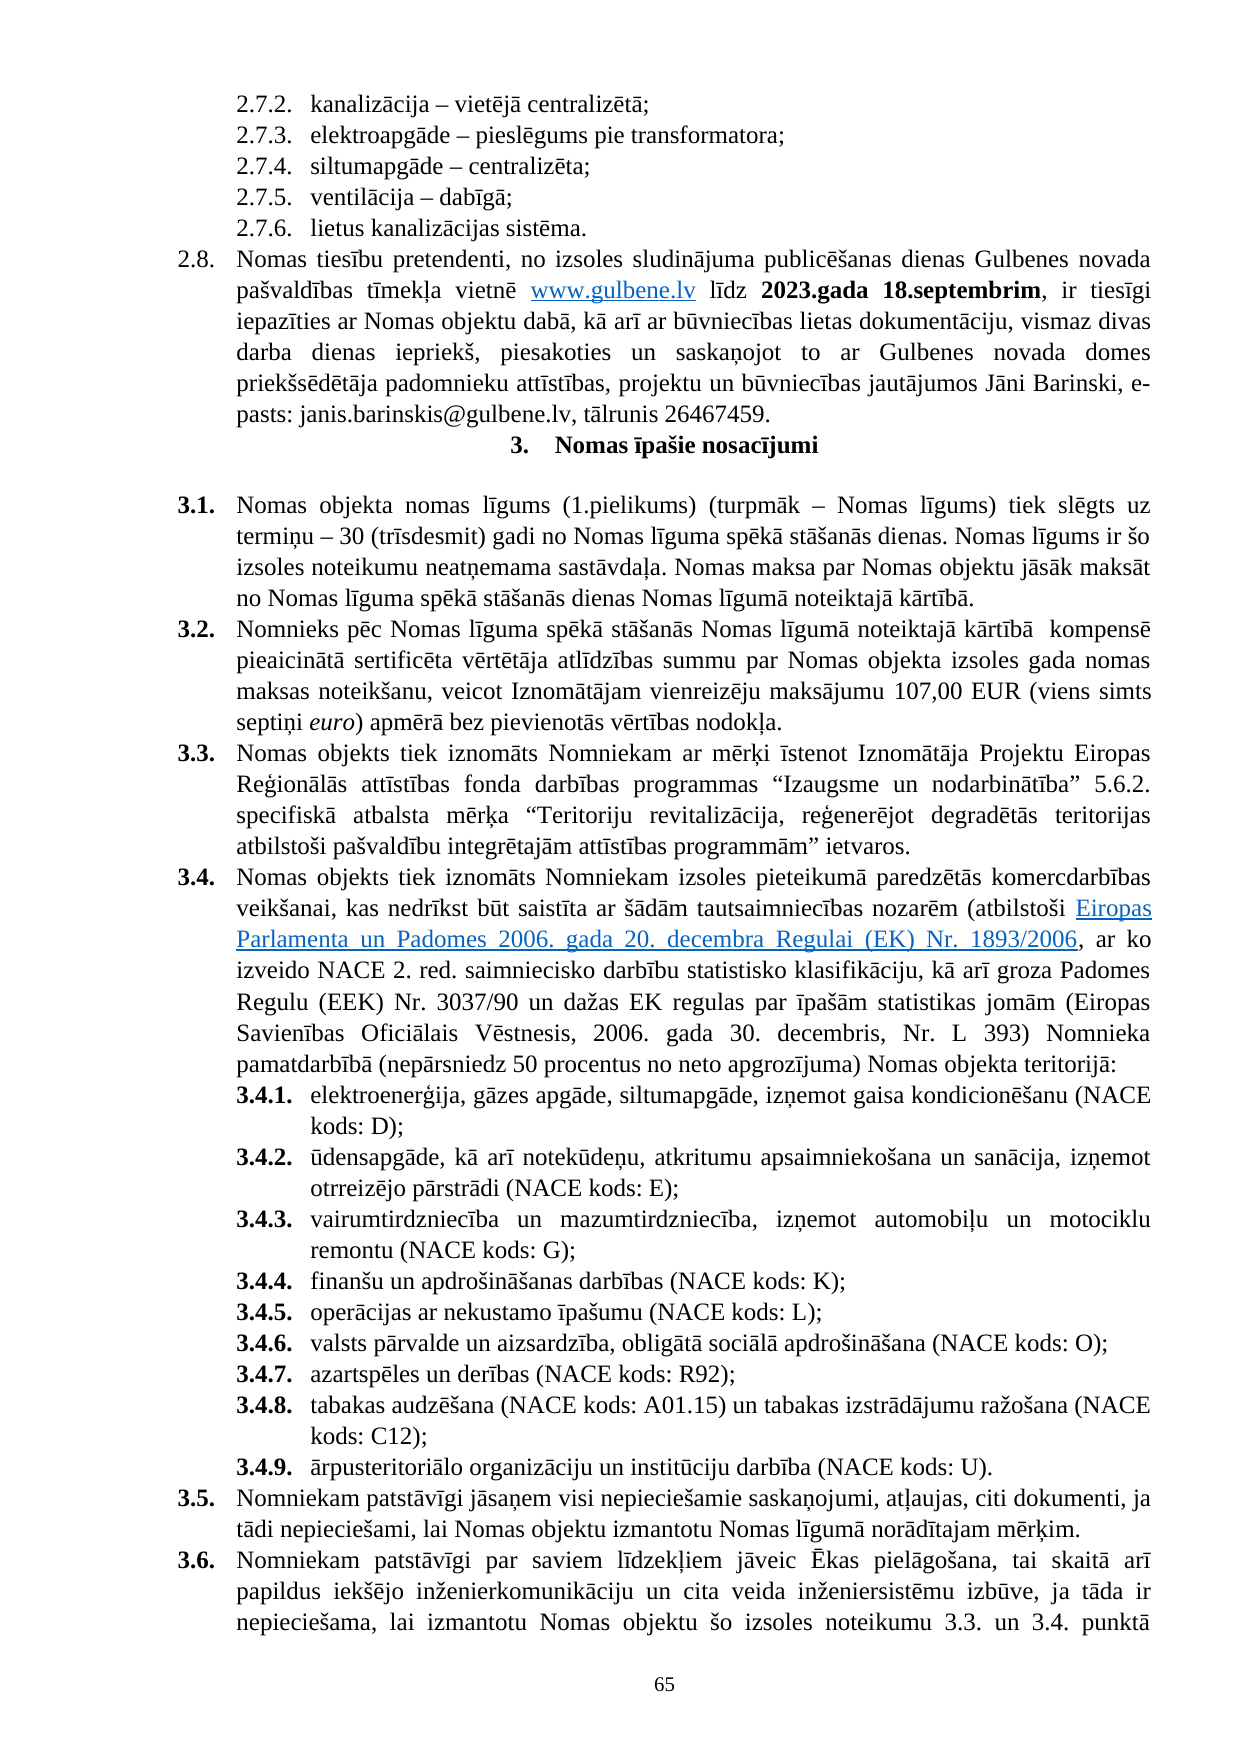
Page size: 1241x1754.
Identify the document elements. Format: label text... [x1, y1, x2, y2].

list valsts pārvalde un aizsardzība, obligātā sociālā apdrošināšana (NACE kods: O); [236, 1328, 1152, 1357]
list kanalizācija – vietējā centralizētā; [236, 89, 1152, 117]
list Nomas tiesību pretendenti, no izsoles sludinājuma publicēšanas dienas Gulbenes novada pašvaldības tīmekļa vietnē www.gulbene.lv līdz 2023.gada 18.septembrim, ir tiesīgi iepazīties ar Nomas objektu dabā, kā arī ar būvniecības lietas dokumentāciju, vismaz divas darba dienas iepriekš, piesakoties un saskaņojot to ar Gulbenes novada domes priekšsēdētāja padomnieku attīstības, projektu un būvniecības jautājumos Jāni Barinski, e-pasts: janis.barinskis@gulbene.lv, tālrunis 26467459. [177, 244, 1152, 428]
list azartspēles un derības (NACE kods: R92); [236, 1359, 1152, 1388]
list Nomas objekta nomas līgums (1.pielikums) (turpmāk – Nomas līgums) tiek slēgts uz termiņu – 30 (trīsdesmit) gadi no Nomas līguma spēkā stāšanās dienas. Nomas līgums ir šo izsoles noteikumu neatņemama sastāvdaļa. Nomas maksa par Nomas objektu jāsāk maksāt no Nomas līguma spēkā stāšanās dienas Nomas līgumā noteiktajā kārtībā. [177, 490, 1152, 612]
list Nomnieks pēc Nomas līguma spēkā stāšanās Nomas līgumā noteiktajā kārtībā kompensē pieaicinātā sertificēta vērtētāja atlīdzības summu par Nomas objekta izsoles gada nomas maksas noteikšanu, veicot Iznomātājam vienreizēju maksājumu 107,00 EUR (viens simts septiņi euro) apmērā bez pievienotās vērtības nodokļa. [177, 614, 1152, 736]
list elektroenerģija, gāzes apgāde, siltumapgāde, izņemot gaisa kondicionēšanu (NACE kods: D); [236, 1080, 1152, 1139]
list elektroapgāde – pieslēgums pie transformatora; [236, 120, 1152, 148]
list vairumtirdzniecība un mazumtirdzniecība, izņemot automobiļu un motociklu remontu (NACE kods: G); [236, 1204, 1152, 1264]
list Nomas īpašie nosacījumi [177, 430, 1152, 459]
list finanšu un apdrošināšanas darbības (NACE kods: K); [236, 1266, 1152, 1295]
list ūdensapgāde, kā arī notekūdeņu, atkritumu apsaimniekošana un sanācija, izņemot otrreizējo pārstrādi (NACE kods: E); [236, 1142, 1152, 1202]
list Nomas objekts tiek iznomāts Nomniekam ar mērķi īstenot Iznomātāja Projektu Eiropas Reģionālās attīstības fonda darbības programmas “Izaugsme un nodarbinātība” 5.6.2. specifiskā atbalsta mērķa “Teritoriju revitalizācija, reģenerējot degradētās teritorijas atbilstoši pašvaldību integrētajām attīstības programmām” ietvaros. [177, 738, 1152, 860]
list tabakas audzēšana (NACE kods: A01.15) un tabakas izstrādājumu ražošana (NACE kods: C12); [236, 1390, 1152, 1450]
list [177, 1545, 1152, 1636]
list Nomas objekts tiek iznomāts Nomniekam izsoles pieteikumā paredzētās komercdarbības veikšanai, kas nedrīkst būt saistīta ar šādām tautsaimniecības nozarēm (atbilstoši Eiropas Parlamenta un Padomes 2006. gada 20. decembra Regulai (EK) Nr. 1893/2006, ar ko izveido NACE 2. red. saimniecisko darbību statistisko klasifikāciju, kā arī groza Padomes Regulu (EEK) Nr. 3037/90 un dažas EK regulas par īpašām statistikas jomām (Eiropas Savienības Oficiālais Vēstnesis, 2006. gada 30. decembris, Nr. L 393) Nomnieka pamatdarbībā (nepārsniedz 50 procentus no neto apgrozījuma) Nomas objekta teritorijā: [177, 862, 1152, 1077]
list Nomniekam patstāvīgi jāsaņem visi nepieciešamie saskaņojumi, atļaujas, citi dokumenti, ja tādi nepieciešami, lai Nomas objektu izmantotu Nomas līgumā norādītajam mērķim. [177, 1483, 1152, 1543]
list ārpusteritoriālo organizāciju un institūciju darbība (NACE kods: U). [236, 1452, 1152, 1481]
list ventilācija – dabīgā; [236, 182, 1152, 211]
list lietus kanalizācijas sistēma. [236, 213, 1152, 242]
list siltumapgāde – centralizēta; [236, 151, 1152, 179]
list operācijas ar nekustamo īpašumu (NACE kods: L); [236, 1297, 1152, 1326]
